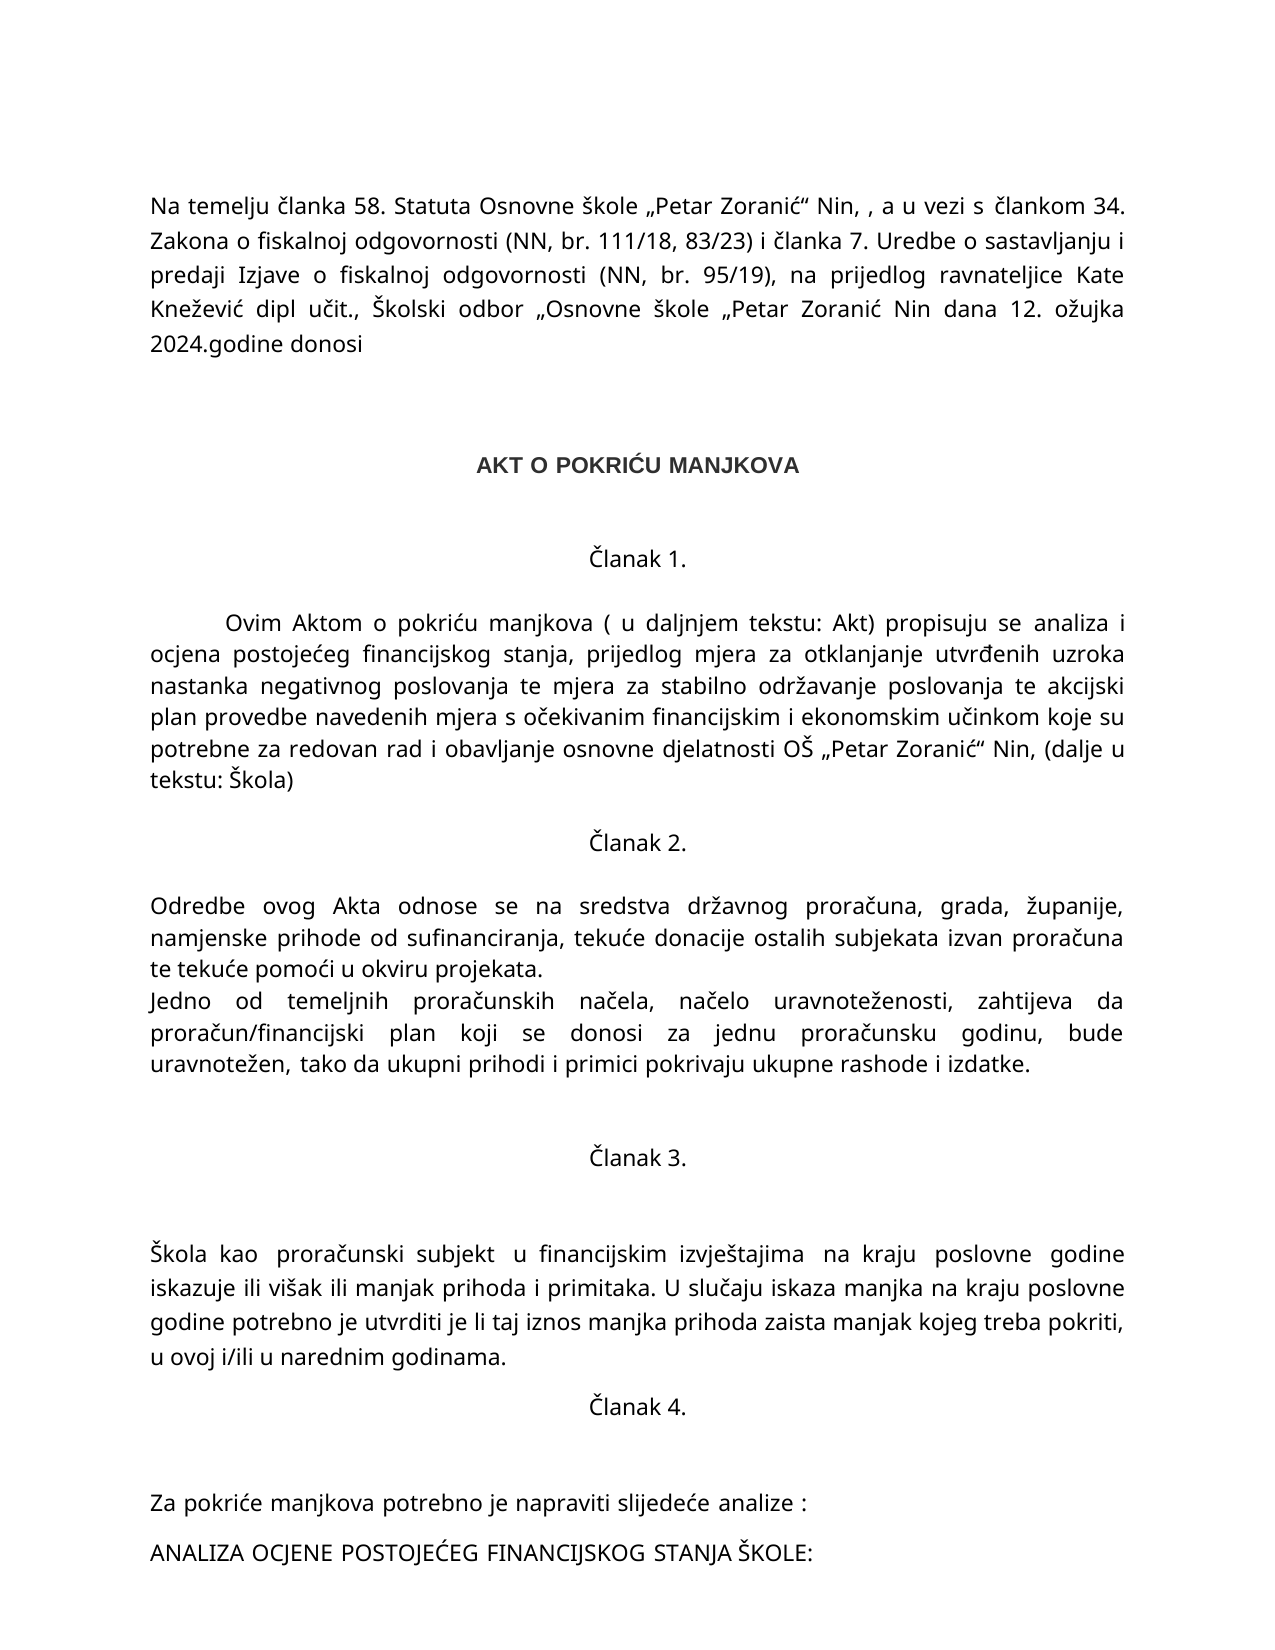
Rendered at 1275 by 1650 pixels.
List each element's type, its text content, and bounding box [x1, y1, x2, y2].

text Škola kao proračunski subjekt u financijskim izvještajima na kraju poslovne godine iskazuje ili višak ili manjak prihoda i primitaka. U slučaju iskaza manjka na kraju poslovne godine potrebno je utvrditi je li taj iznos manjka prihoda zaista manjak kojeg treba pokriti, u ovoj i/ili u narednim godinama. [150, 1238, 1125, 1372]
text Za pokriće manjkova potrebno je napraviti slijedeće analize : [150, 1487, 1137, 1518]
text Članak 2. [474, 827, 802, 858]
text ANALIZA OCJENE POSTOJEĆEG FINANCIJSKOG STANJA ŠKOLE: [150, 1537, 1137, 1568]
title AKT O POKRIĆU MANJKOVA [474, 452, 802, 479]
text Članak 3. [474, 1142, 802, 1173]
text Odredbe ovog Akta odnose se na sredstva državnog proračuna, grada, županije, namjenske prihode od sufinanciranja, tekuće donacije ostalih subjekata izvan proračuna te tekuće pomoći u okviru projekata. [150, 890, 1125, 984]
text Jedno od temeljnih proračunskih načela, načelo uravnoteženosti, zahtijeva da proračun/financijski plan koji se donosi za jednu proračunsku godinu, bude uravnotežen, tako da ukupni prihodi i primici pokrivaju ukupne rashode i izdatke. [150, 985, 1124, 1079]
text Članak 4. [473, 1391, 802, 1422]
text Na temelju članka 58. Statuta Osnovne škole „Petar Zoranić“ Nin, , a u vezi s člankom 34. Zakona o fiskalnoj odgovornosti (NN, br. 111/18, 83/23) i članka 7. Uredbe o sastavljanju i predaji Izjave o fiskalnoj odgovornosti (NN, br. 95/19), na prijedlog ravnateljice Kate Knežević dipl učit., Školski odbor „Osnovne škole „Petar Zoranić Nin dana 12. ožujka 2024.godine donosi [150, 190, 1126, 359]
text Članak 1. [473, 543, 802, 574]
text Ovim Aktom o pokriću manjkova ( u daljnjem tekstu: Akt) propisuju se analiza i ocjena postojećeg financijskog stanja, prijedlog mjera za otklanjanje utvrđenih uzroka nastanka negativnog poslovanja te mjera za stabilno održavanje poslovanja te akcijski plan provedbe navedenih mjera s očekivanim financijskim i ekonomskim učinkom koje su potrebne za redovan rad i obavljanje osnovne djelatnosti OŠ „Petar Zoranić“ Nin, (dalje u tekstu: Škola) [150, 607, 1125, 796]
